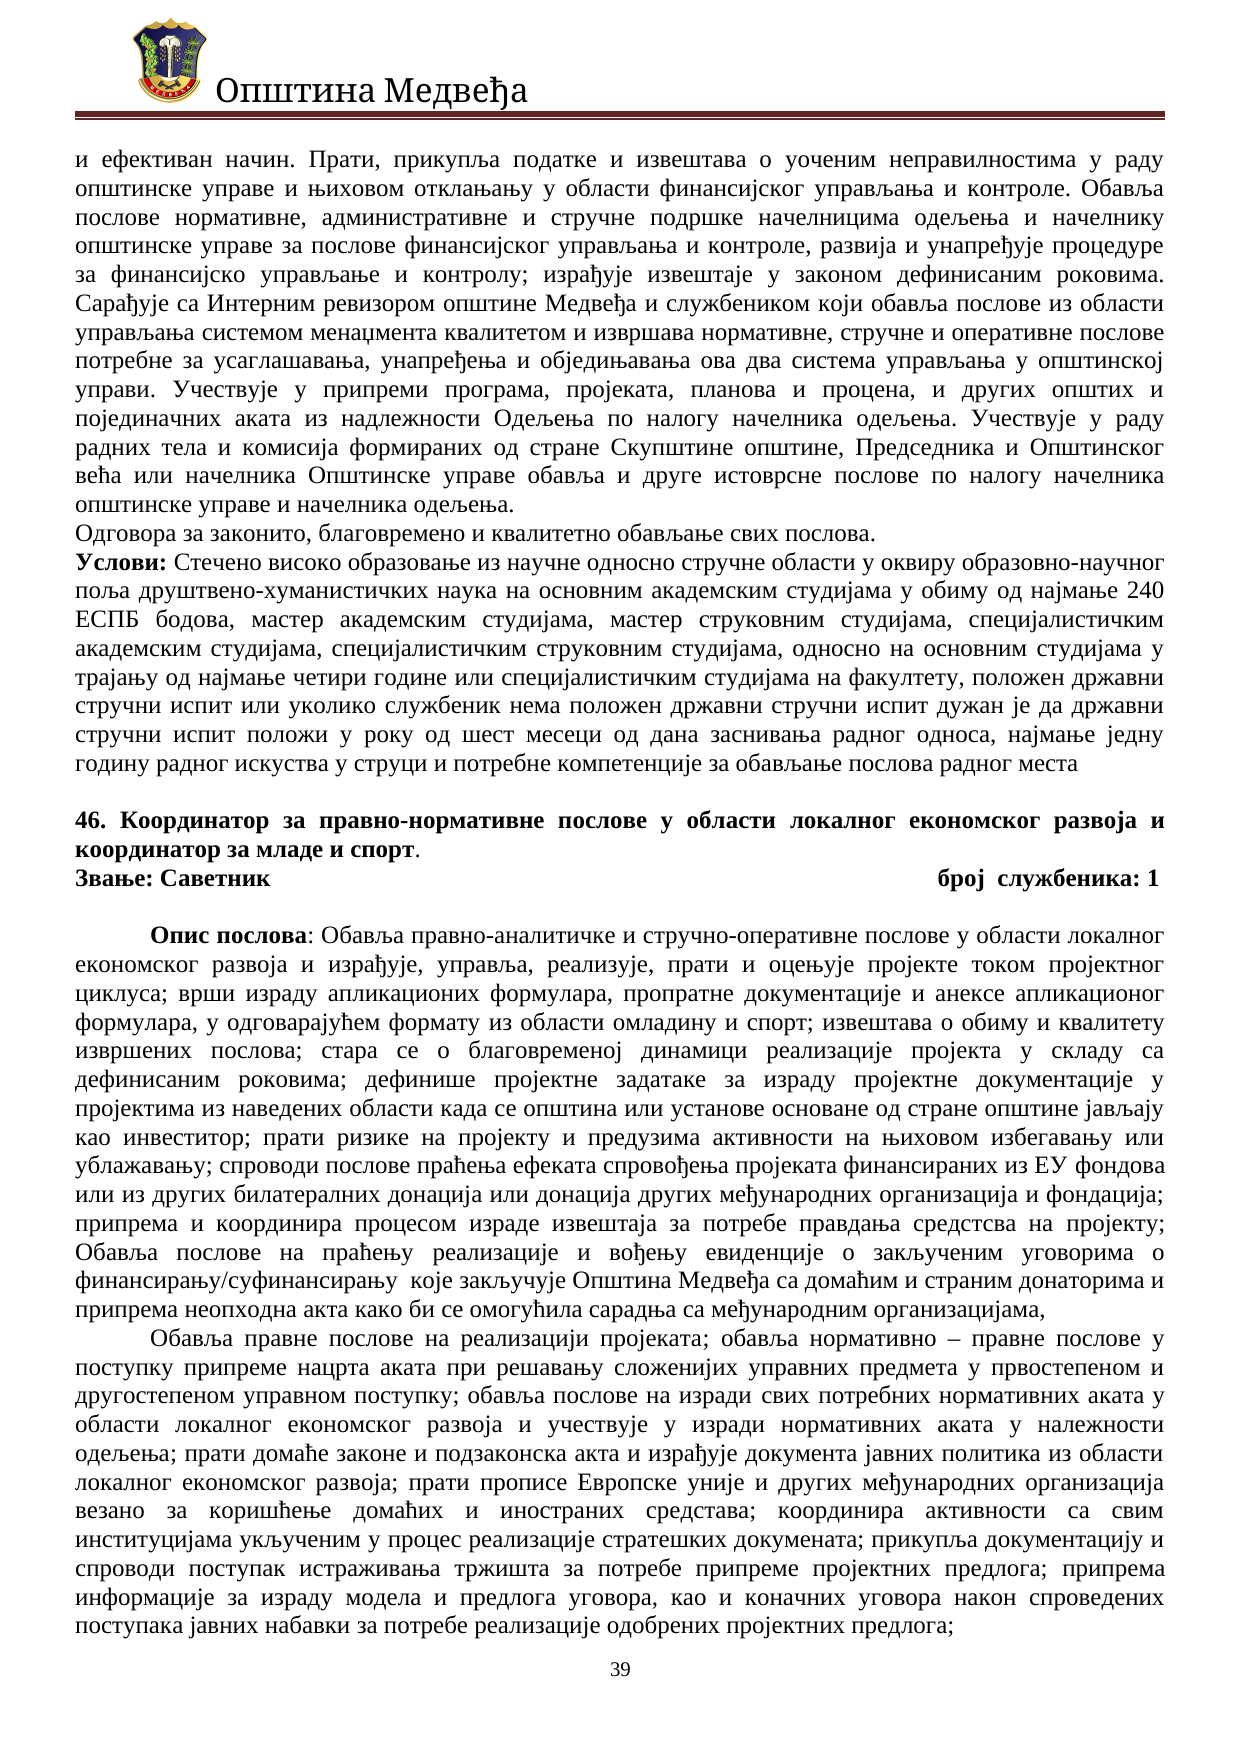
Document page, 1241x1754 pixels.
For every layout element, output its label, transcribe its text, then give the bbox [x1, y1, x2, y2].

text 46. Координатор за правно-нормативне послове у области локалног економског развоја и координатор за младе и спорт. [75, 806, 1165, 863]
text Одговора за законито, благовремено и квалитетно обављање свих послова. [75, 518, 1165, 547]
picture [132, 17, 208, 103]
text Звање: Саветник број службеника: 1 [75, 863, 1165, 892]
text Обавља правне послове на реализацији пројеката; обавља нормативно – правне послове у поступку припреме нацрта аката при решавању сложенијих управних предмета у првостепеном и другостепеном управном поступку; обавља послове на изради свих потребних нормативних аката у области локалног економског развоја и учествује у изради нормативних аката у належности одељења; прати домаће законе и подзаконска акта и израђује документа јавних политика из области локалног економског развоја; прати прописе Европске уније и других међународних организација везано за коришћење домаћих и иностраних средстава; координира активности са свим институцијама укљученим у процес реализације стратешких докумената; прикупља документацију и спроводи поступак истраживања тржишта за потребе припреме пројектних предлога; припрема информације за израду модела и предлога уговора, као и коначних уговора након спроведених поступака јавних набавки за потребе реализације одобрених пројектних предлога; [75, 1323, 1165, 1639]
text Услови: Стечено високо образовање из научне односно стручне области у оквиру образовно-научног поља друштвено-хуманистичких наука на основним академским студијама у обиму од најмање 240 ЕСПБ бодова, мастер академским студијама, мастер струковним студијама, специјалистичким академским студијама, специјалистичким струковним студијама, односно на основним студијама у трајању од најмање четири године или специјалистичким студијама на факултету, положен државни стручни испит или уколико службеник нема положен државни стручни испит дужан је да државни стручни испит положи у року од шест месеци од дана заснивања радног односа, најмање једну годину радног искуства у струци и потребне компетенције за обављање послова радног места [75, 547, 1165, 777]
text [75, 144, 1165, 518]
text Опис послова: Обавља правно-аналитичке и стручно-оперативне послове у области локалног економског развоја и израђује, управља, реализује, прати и оцењује пројекте током пројектног циклуса; врши израду апликационих формулара, пропратне документације и анексе апликационог формулара, у одговарајућем формату из области омладину и спорт; извештава о обиму и квалитету извршених послова; стара се о благовременој динамици реализације пројекта у складу са дефинисаним роковима; дефинише пројектне задатаке за израду пројектне документације у пројектима из наведених области када се општина или установе основане од стране општине јављају као инвеститор; прати ризике на пројекту и предузима активности на њиховом избегавању или ублажавању; спроводи послове праћења ефеката спровођења пројеката финансираних из ЕУ фондова или из других билатералних донација или донација других међународних организација и фондација; припрема и координира процесом израде извештаја за потребе правдања средстсва на пројекту; Обавља послове на праћењу реализације и вођењу евиденције о закљученим уговорима о финансирању/суфинансирању које закључује Општина Медвеђа са домаћим и страним донаторима и припрема неопходна акта како би се омогућила сарадња са међународним организацијама, [75, 921, 1165, 1323]
